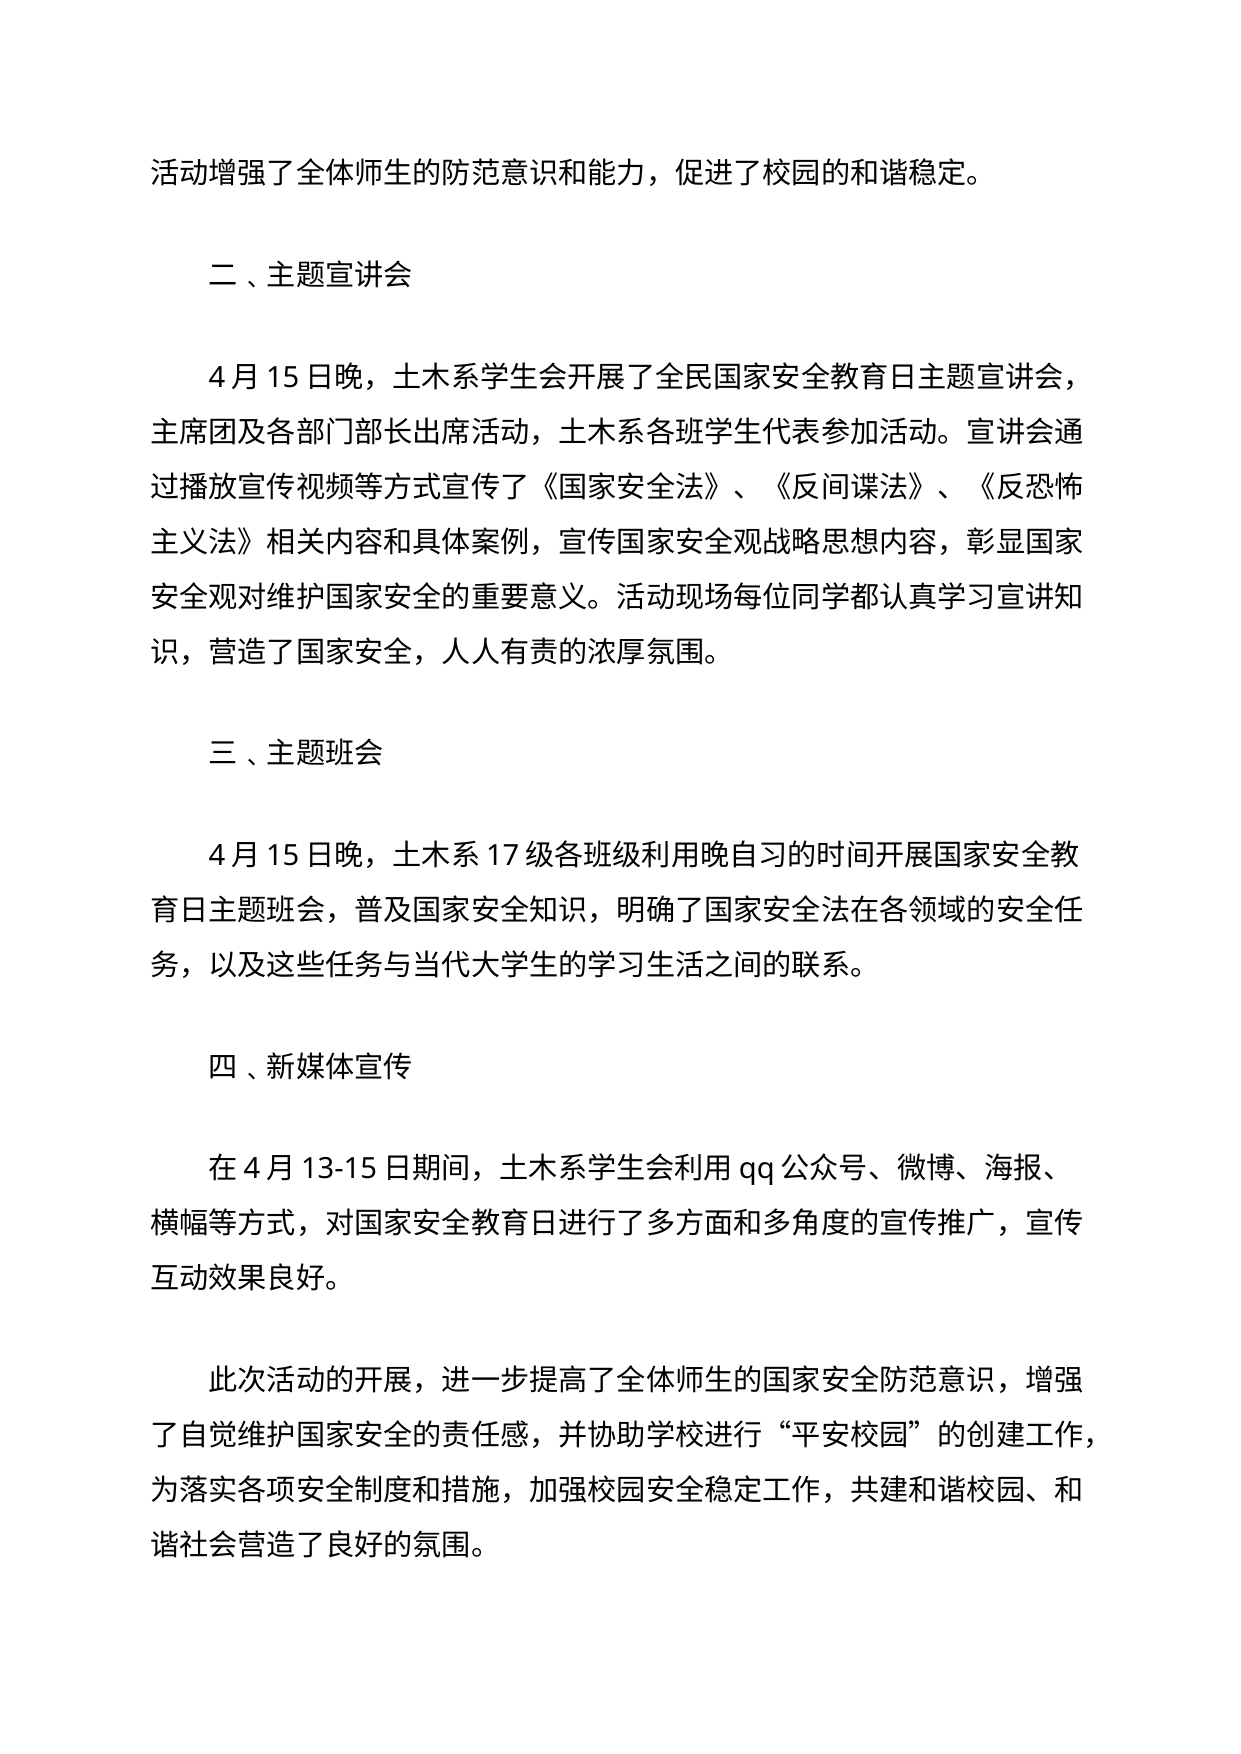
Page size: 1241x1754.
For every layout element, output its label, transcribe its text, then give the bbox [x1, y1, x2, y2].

text 4月15日晚，土木系17级各班级利用晚自习的时间开展国家安全教育日主题班会，普及国家安全知识，明确了国家安全法在各领域的安全任务，以及这些任务与当代大学生的学习生活之间的联系。 [150, 832, 1090, 984]
text 4月15日晚，土木系学生会开展了全民国家安全教育日主题宣讲会，主席团及各部门部长出席活动，土木系各班学生代表参加活动。宣讲会通过播放宣传视频等方式宣传了《国家安全法》、《反间谍法》、《反恐怖主义法》相关内容和具体案例，宣传国家安全观战略思想内容，彰显国家安全观对维护国家安全的重要意义。活动现场每位同学都认真学习宣讲知识，营造了国家安全，人人有责的浓厚氛围。 [150, 353, 1090, 670]
text 二﹑主题宣讲会 [150, 252, 1090, 294]
text 三﹑主题班会 [150, 730, 1090, 772]
text 在4月13-15日期间，土木系学生会利用qq公众号、微博、海报、横幅等方式，对国家安全教育日进行了多方面和多角度的宣传推广，宣传互动效果良好。 [150, 1145, 1090, 1297]
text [150, 150, 1090, 192]
text 四﹑新媒体宣传 [150, 1043, 1090, 1086]
text 此次活动的开展，进一步提高了全体师生的国家安全防范意识，增强了自觉维护国家安全的责任感，并协助学校进行“平安校园”的创建工作，为落实各项安全制度和措施，加强校园安全稳定工作，共建和谐校园、和谐社会营造了良好的氛围。 [150, 1357, 1090, 1564]
